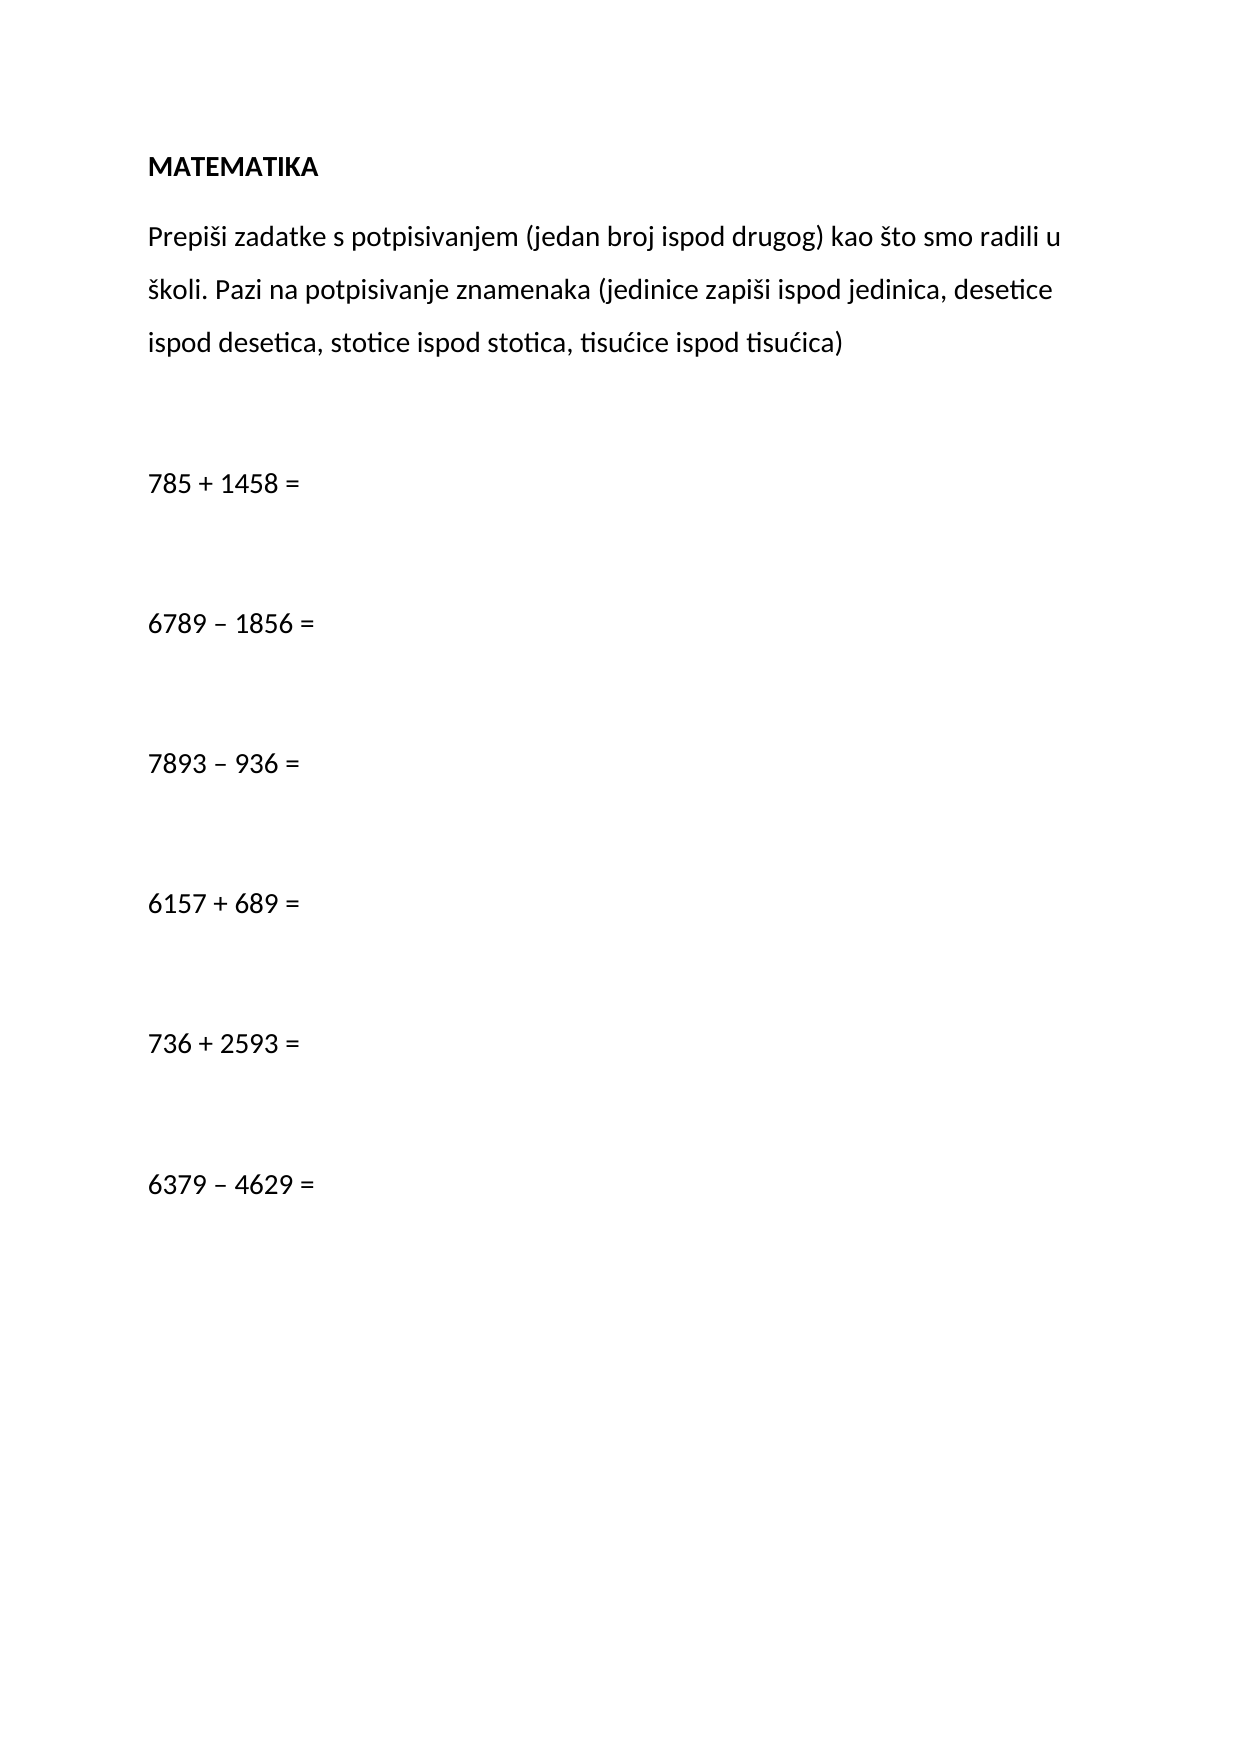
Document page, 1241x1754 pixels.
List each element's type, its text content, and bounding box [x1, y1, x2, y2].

text MATEMATIKA [148, 148, 1093, 183]
text 7893 – 936 = [148, 745, 1093, 781]
text 6379 – 4629 = [148, 1166, 1093, 1201]
text 6157 + 689 = [148, 885, 1093, 921]
text Prepiši zadatke s potpisivanjem (jedan broj ispod drugog) kao što smo radili u školi. Pazi na potpisivanje znamenaka (jedinice zapiši ispod jedinica, desetice ispod desetica, stotice ispod stotica, tisućice ispod tisućica) [148, 218, 1093, 360]
text 785 + 1458 = [148, 465, 1093, 500]
text 6789 – 1856 = [148, 605, 1093, 641]
text 736 + 2593 = [148, 1026, 1093, 1061]
